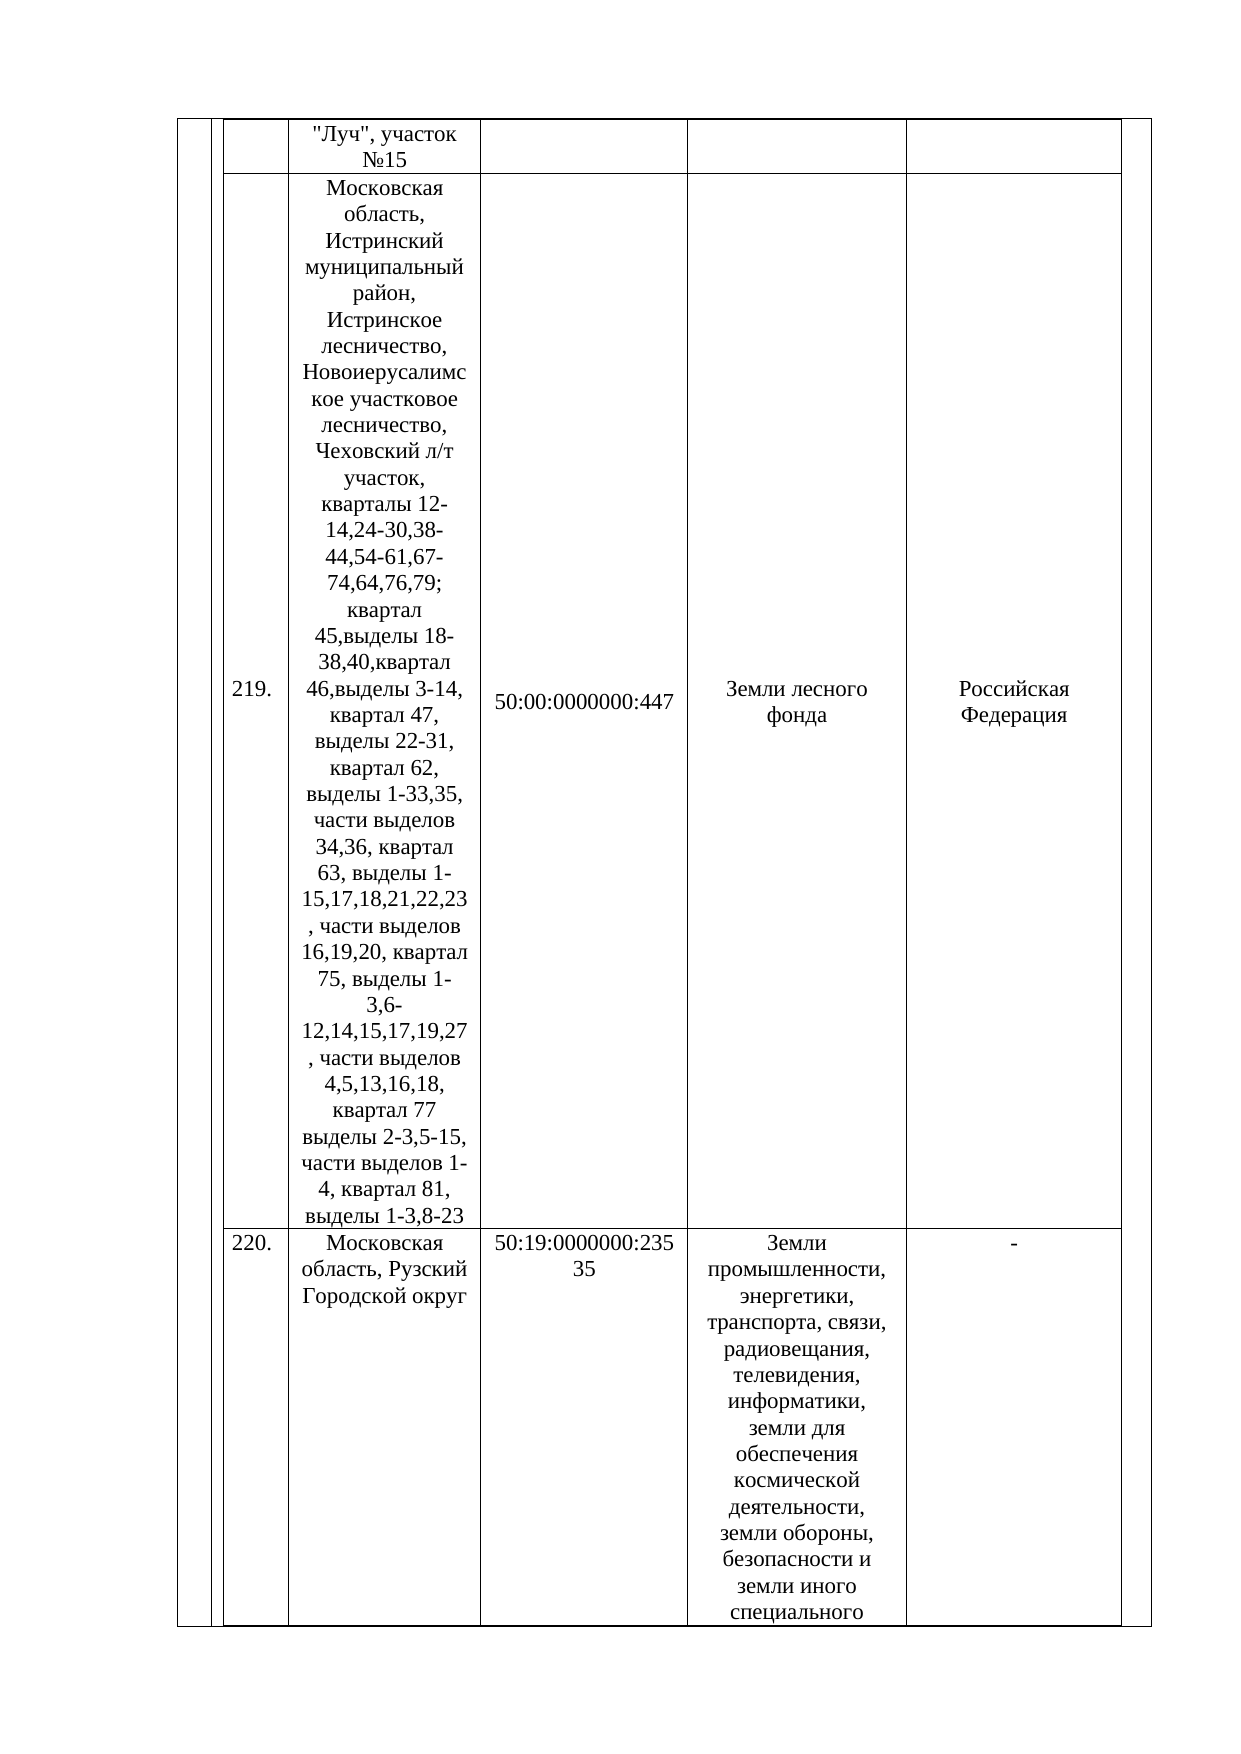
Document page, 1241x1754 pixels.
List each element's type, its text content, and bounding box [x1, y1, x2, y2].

table_cell [212, 119, 223, 1626]
table_cell [289, 120, 480, 173]
table_cell [481, 120, 687, 173]
table_cell [224, 1229, 288, 1625]
table_cell 3 [178, 119, 211, 1626]
table_cell [688, 174, 906, 1228]
table_cell [688, 1229, 906, 1625]
table_cell [481, 1229, 687, 1625]
table_cell [289, 1229, 480, 1625]
table_cell [907, 120, 1121, 173]
table_cell [224, 174, 288, 1228]
table_cell [224, 120, 288, 173]
table_cell [907, 174, 1121, 1228]
table_cell [289, 174, 480, 1228]
table_cell [907, 1229, 1121, 1625]
table_cell [688, 120, 906, 173]
table_cell [481, 174, 687, 1228]
table_cell [1122, 119, 1151, 1626]
